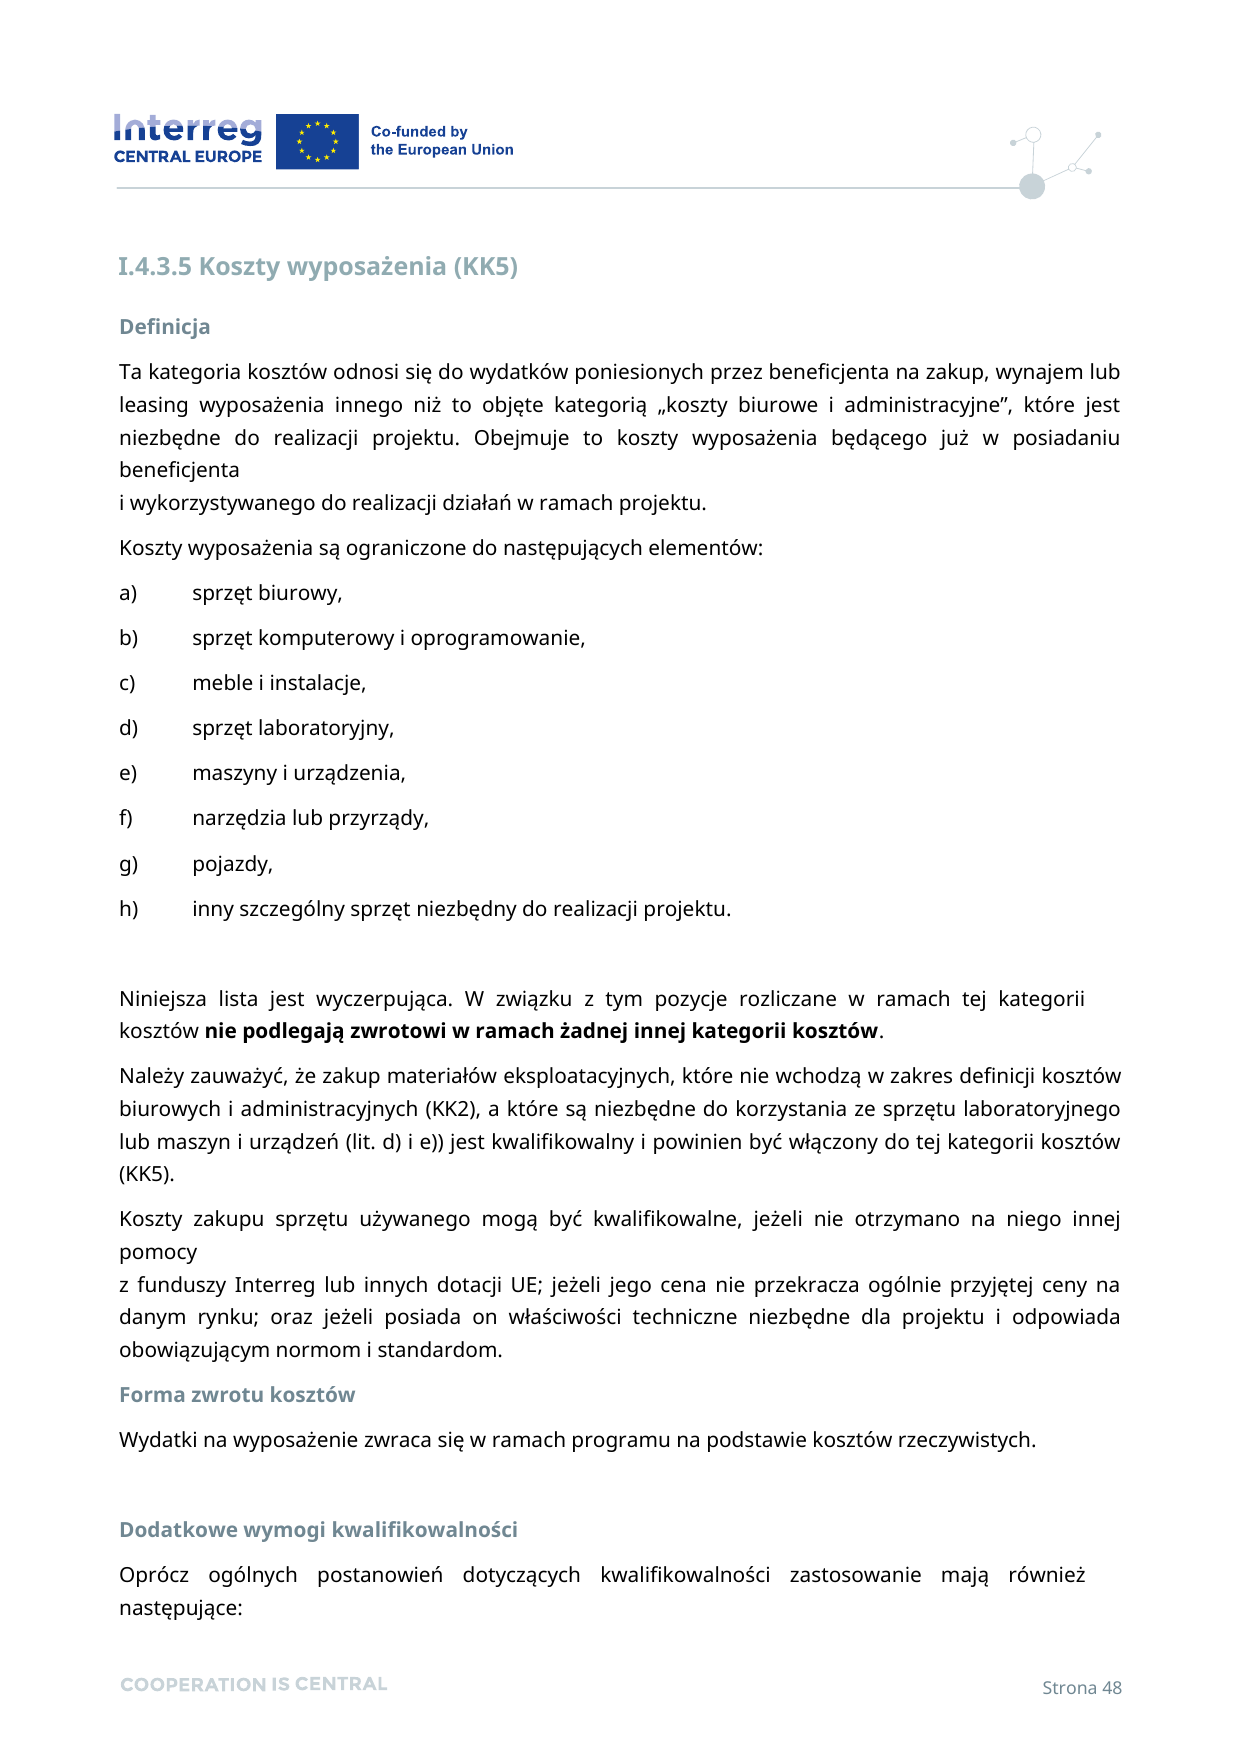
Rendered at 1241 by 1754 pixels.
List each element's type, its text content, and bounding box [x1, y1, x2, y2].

text Definicja [119, 312, 1087, 341]
text b) sprzęt komputerowy i oprogramowanie, [119, 623, 1087, 652]
text d) sprzęt laboratoryjny, [119, 713, 1087, 742]
text Wydatki na wyposażenie zwraca się w ramach programu na podstawie kosztów rzeczywistych. [119, 1425, 1087, 1454]
text Należy zauważyć, że zakup materiałów eksploatacyjnych, które nie wchodzą w zakres definicji kosztów biurowych i administracyjnych (KK2), a które są niezbędne do korzystania ze sprzętu laboratoryjnego lub maszyn i urządzeń (lit. d) i e)) jest kwalifikowalny i powinien być włączony do tej kategorii kosztów (KK5). [119, 1062, 1122, 1188]
text c) meble i instalacje, [119, 668, 1087, 697]
text f) narzędzia lub przyrządy, [119, 803, 1087, 832]
text Dodatkowe wymogi kwalifikowalności [119, 1515, 1087, 1544]
list I.4.3.5 Koszty wyposażenia (KK5) [118, 248, 1087, 282]
text Forma zwrotu kosztów [119, 1380, 1087, 1408]
text Koszty zakupu sprzętu używanego mogą być kwalifikowalne, jeżeli nie otrzymano na niego innej pomocy z funduszy Interreg lub innych dotacji UE; jeżeli jego cena nie przekracza ogólnie przyjętej ceny na danym rynku; oraz jeżeli posiada on właściwości techniczne niezbędne dla projektu i odpowiada obowiązującym normom i standardom. [119, 1204, 1122, 1363]
text Koszty wyposażenia są ograniczone do następujących elementów: [119, 533, 1087, 561]
text g) pojazdy, [119, 849, 1087, 877]
text Oprócz ogólnych postanowień dotyczących kwalifikowalności zastosowanie mają również następujące: [119, 1561, 1087, 1622]
text h) inny szczególny sprzęt niezbędny do realizacji projektu. [119, 894, 1087, 922]
text Ta kategoria kosztów odnosi się do wydatków poniesionych przez beneficjenta na zakup, wynajem lub leasing wyposażenia innego niż to objęte kategorią „koszty biurowe i administracyjne”, które jest niezbędne do realizacji projektu. Obejmuje to koszty wyposażenia będącego już w posiadaniu beneficjenta i wykorzystywanego do realizacji działań w ramach projektu. [119, 357, 1122, 516]
text e) maszyny i urządzenia, [119, 758, 1087, 787]
text a) sprzęt biurowy, [119, 578, 1087, 606]
text Niniejsza lista jest wyczerpująca. W związku z tym pozycje rozliczane w ramach tej kategorii kosztów nie podlegają zwrotowi w ramach żadnej innej kategorii kosztów. [119, 984, 1087, 1045]
